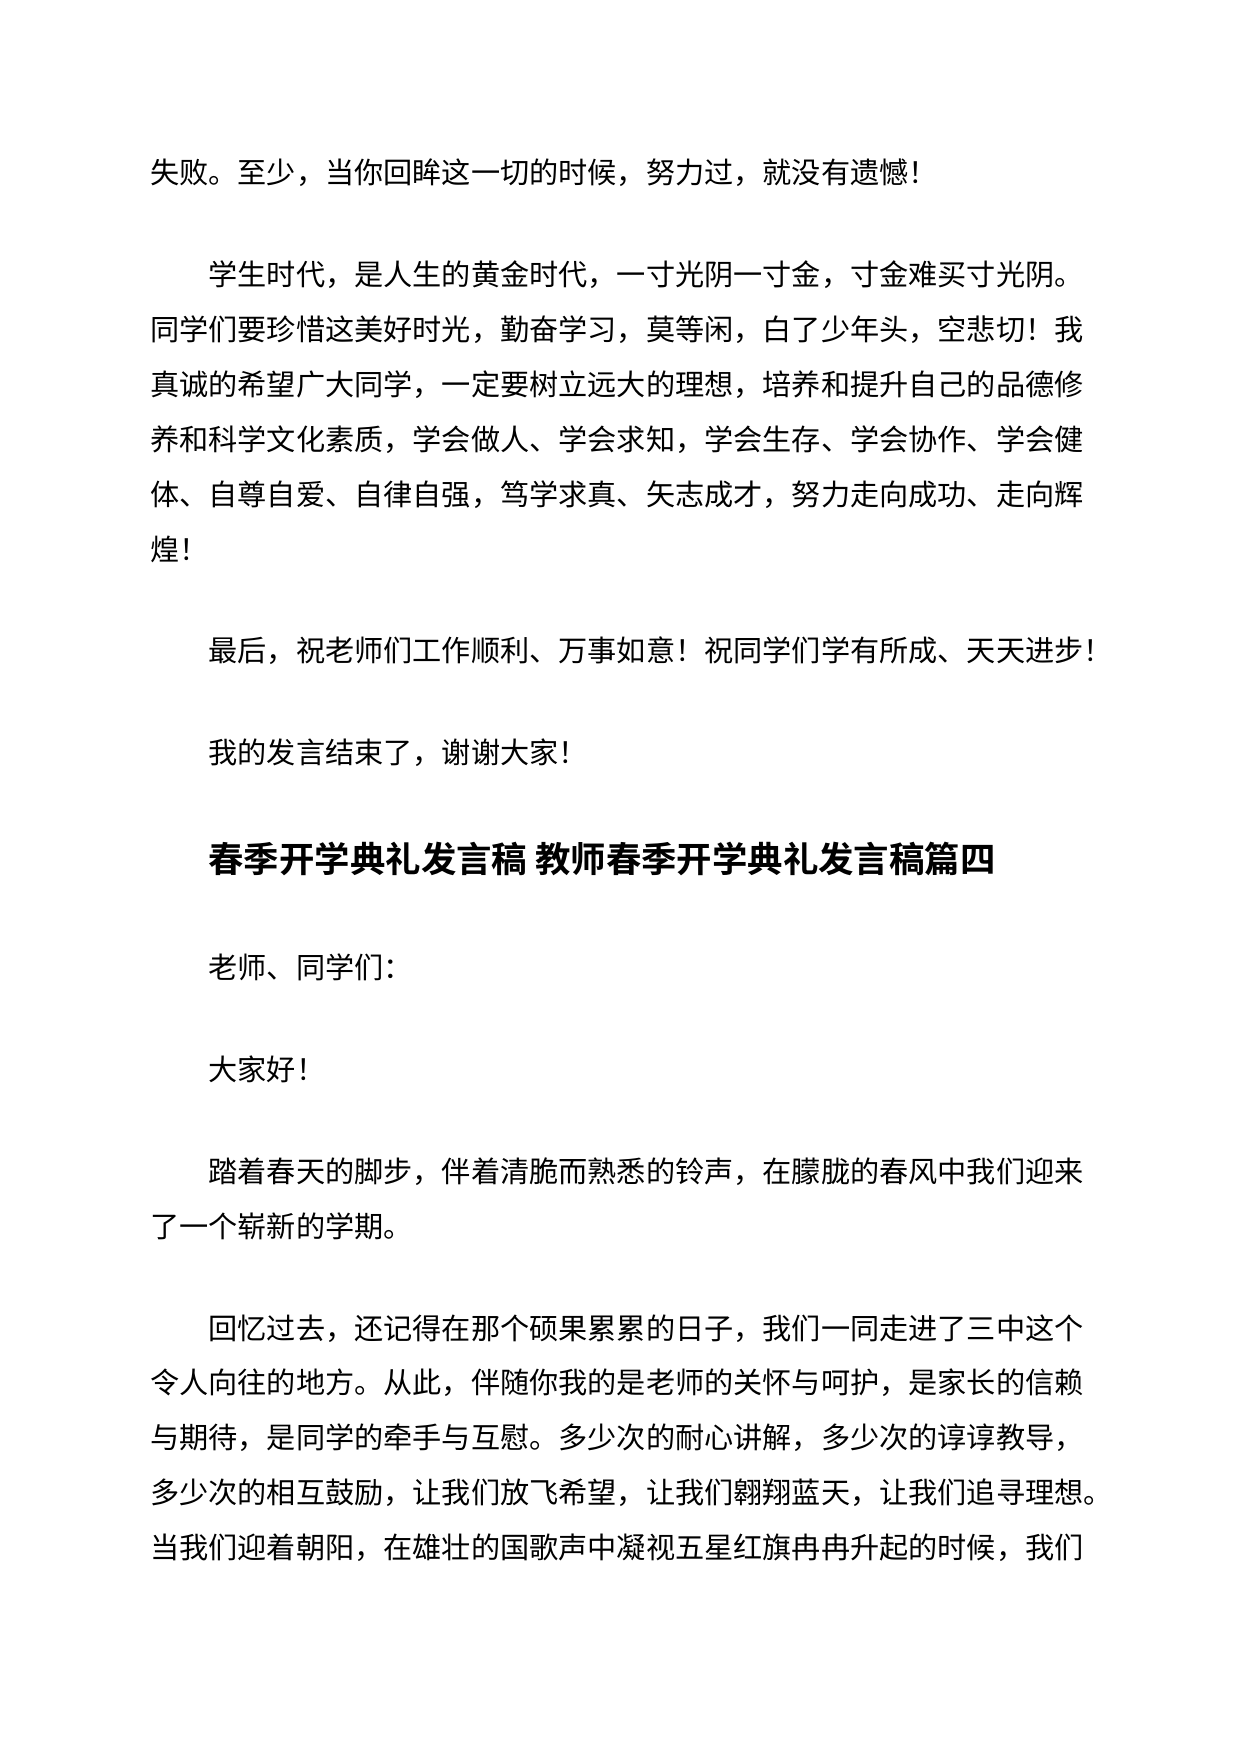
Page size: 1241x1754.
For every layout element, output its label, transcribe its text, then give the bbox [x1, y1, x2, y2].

text 我的发言结束了，谢谢大家！ [150, 730, 1090, 772]
text 老师、同学们： [150, 945, 1090, 987]
text 学生时代，是人生的黄金时代，一寸光阴一寸金，寸金难买寸光阴。同学们要珍惜这美好时光，勤奋学习，莫等闲，白了少年头，空悲切！我真诚的希望广大同学，一定要树立远大的理想，培养和提升自己的品德修养和科学文化素质，学会做人、学会求知，学会生存、学会协作、学会健体、自尊自爱、自律自强，笃学求真、矢志成才，努力走向成功、走向辉煌！ [150, 252, 1090, 568]
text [150, 1305, 1090, 1567]
text 踏着春天的脚步，伴着清脆而熟悉的铃声，在朦胧的春风中我们迎来了一个崭新的学期。 [150, 1148, 1090, 1246]
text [150, 150, 1090, 192]
text 最后，祝老师们工作顺利、万事如意！祝同学们学有所成、天天进步！ [150, 628, 1090, 670]
text 春季开学典礼发言稿 教师春季开学典礼发言稿篇四 [150, 832, 1090, 883]
text 大家好！ [150, 1047, 1090, 1089]
